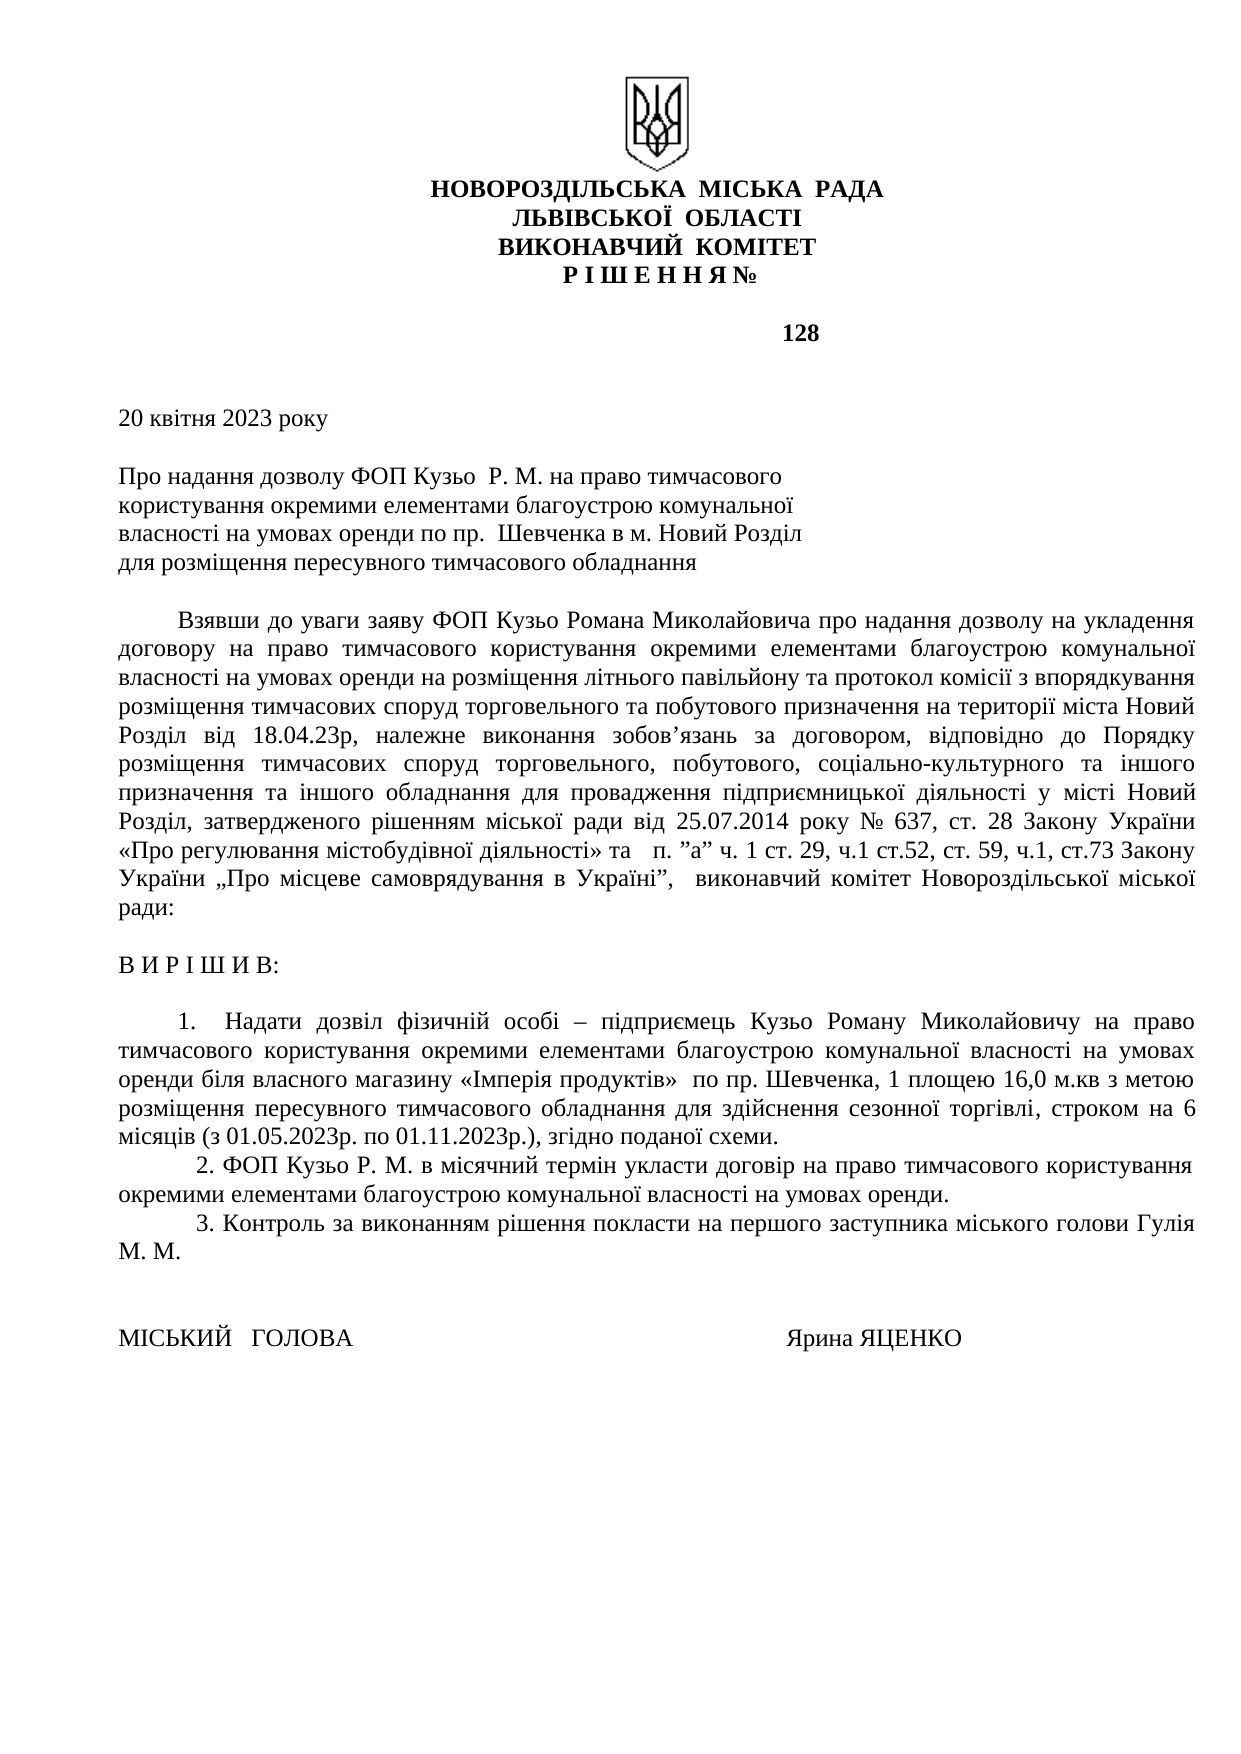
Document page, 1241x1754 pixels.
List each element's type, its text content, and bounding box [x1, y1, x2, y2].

text ЛЬВІВСЬКОЇ ОБЛАСТІ [118, 203, 1196, 232]
text 2. ФОП Кузьо Р. М. в місячний термін укласти договір на право тимчасового користування окремими елементами благоустрою комунальної власності на умовах оренди. [118, 1150, 1196, 1208]
text ВИКОНАВЧИЙ КОМІТЕТ [118, 232, 1196, 260]
text 1. Надати дозвіл фізичній особі – підприємець Кузьо Роману Миколайовичу на право тимчасового користування окремими елементами благоустрою комунальної власності на умовах оренди біля власного магазину «Імперія продуктів» по пр. Шевченка, 1 площею 16,0 м.кв з метою розміщення пересувного тимчасового обладнання для здійснення сезонної торгівлі, строком на 6 місяців (з 01.05.2023р. по 01.11.2023р.), згідно поданої схеми. [118, 1006, 1196, 1150]
text для розміщення пересувного тимчасового обладнання [118, 547, 1196, 576]
text Р І Ш Е Н Н Я № [118, 260, 1196, 289]
text 20 квітня 2023 року [118, 403, 1196, 432]
text 128 [118, 318, 1196, 347]
text МІСЬКИЙ ГОЛОВА Ярина ЯЦЕНКО [118, 1323, 1196, 1351]
text 3. Контроль за виконанням рішення покласти на першого заступника міського голови Гулія М. М. [118, 1208, 1196, 1265]
text власності на умовах оренди по пр. Шевченка в м. Новий Розділ [118, 518, 1196, 547]
text Взявши до уваги заяву ФОП Кузьо Романа Миколайовича про надання дозволу на укладення договору на право тимчасового користування окремими елементами благоустрою комунальної власності на умовах оренди на розміщення літнього павільйону та протокол комісії з впорядкування розміщення тимчасових споруд торговельного та побутового призначення на території міста Новий Розділ від 18.04.23р, належне виконання зобов’язань за договором, відповідно до Порядку розміщення тимчасових споруд торговельного, побутового, соціально-культурного та іншого призначення та іншого обладнання для провадження підприємницької діяльності у місті Новий Розділ, затвердженого рішенням міської ради від 25.07.2014 року № 637, ст. 28 Закону України «Про регулювання містобудівної діяльності» та п. ”а” ч. 1 ст. 29, ч.1 ст.52, ст. 59, ч.1, ст.73 Закону України „Про місцеве самоврядування в Україні”, виконавчий комітет Новороздільської міської ради: [118, 605, 1196, 921]
text користування окремими елементами благоустрою комунальної [118, 490, 1196, 518]
picture [563, 75, 752, 175]
text Про надання дозволу ФОП Кузьо Р. М. на право тимчасового [118, 461, 1196, 490]
text В И Р І Ш И В: [118, 950, 1196, 978]
text НОВОРОЗДІЛЬСЬКА МІСЬКА РАДА [118, 174, 1196, 203]
